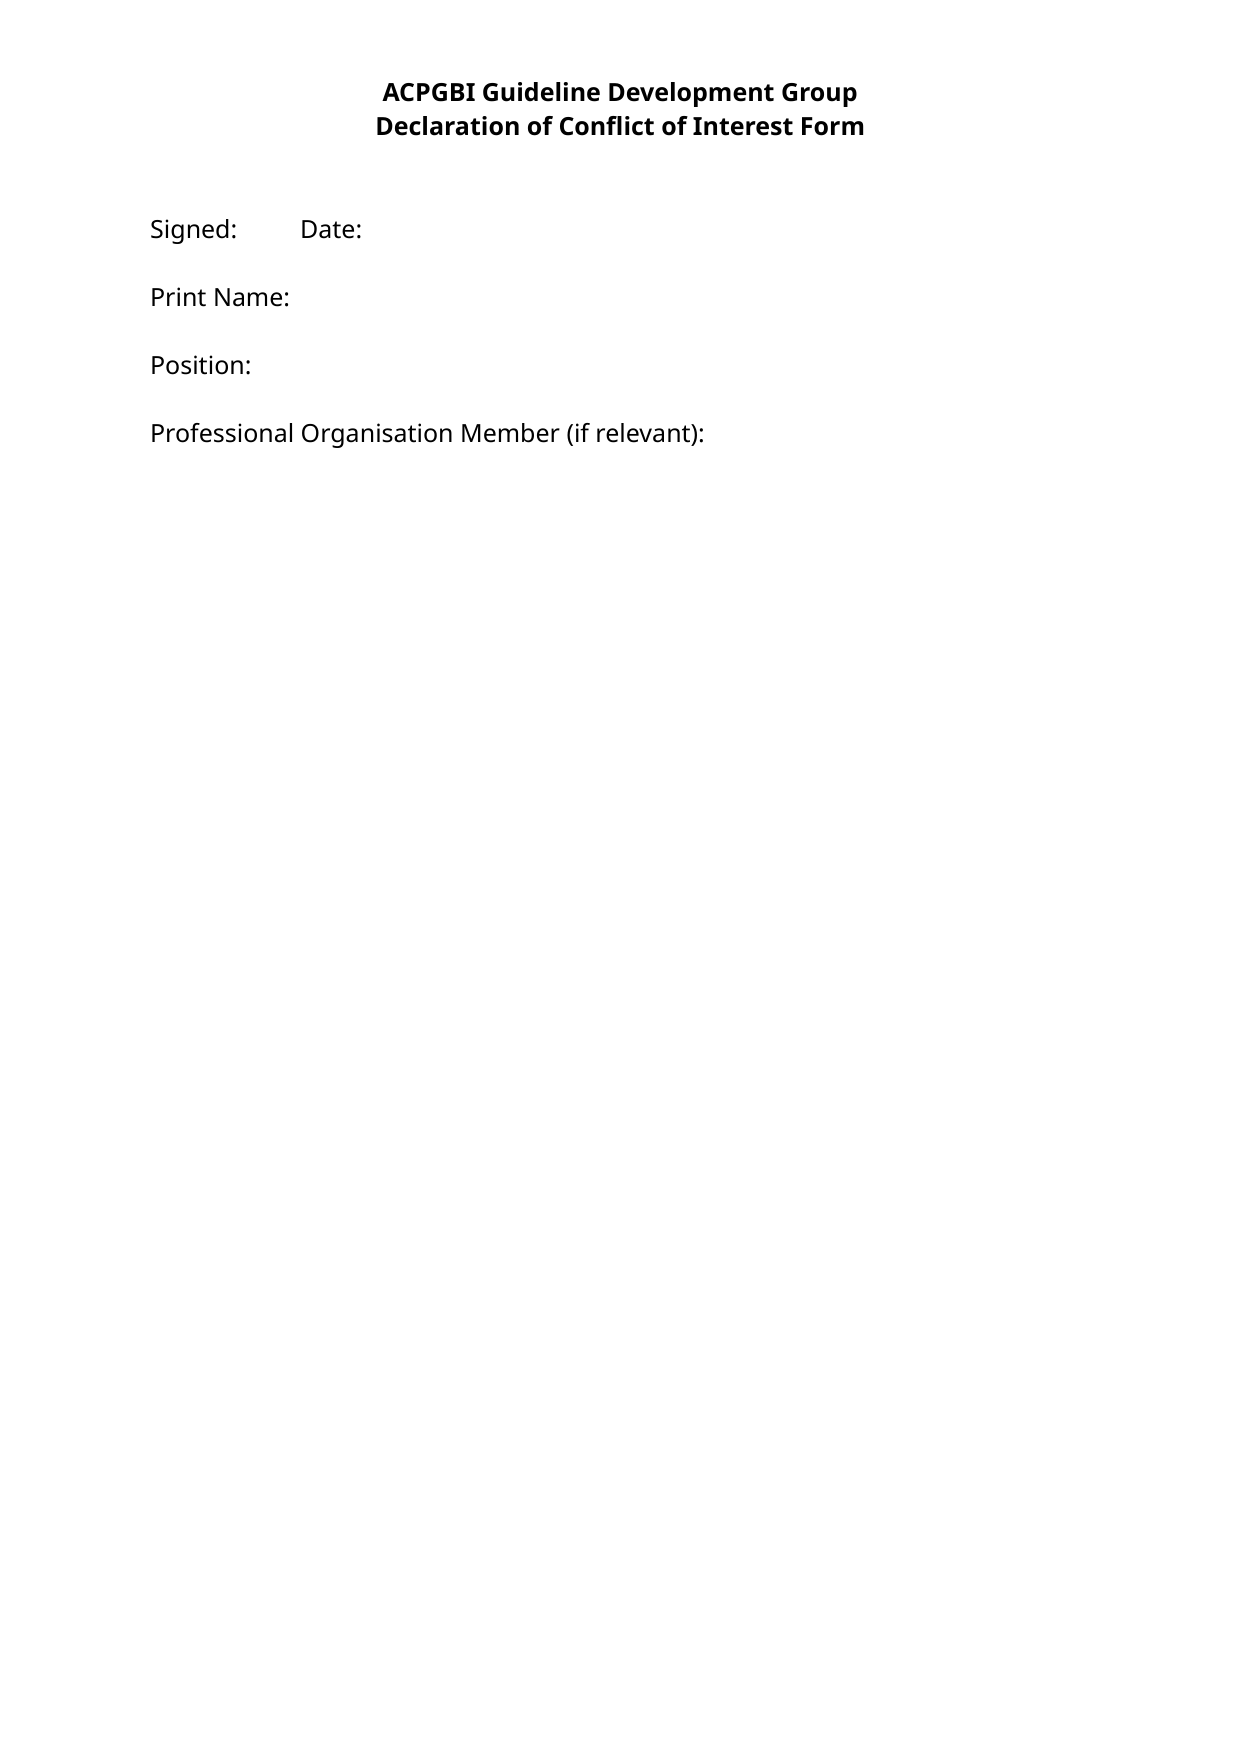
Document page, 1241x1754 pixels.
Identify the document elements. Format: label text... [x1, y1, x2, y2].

text Professional Organisation Member (if relevant): [150, 416, 1090, 450]
text Signed: Date: [150, 211, 1090, 245]
text Print Name: [150, 279, 1090, 313]
text Position: [150, 347, 1090, 382]
